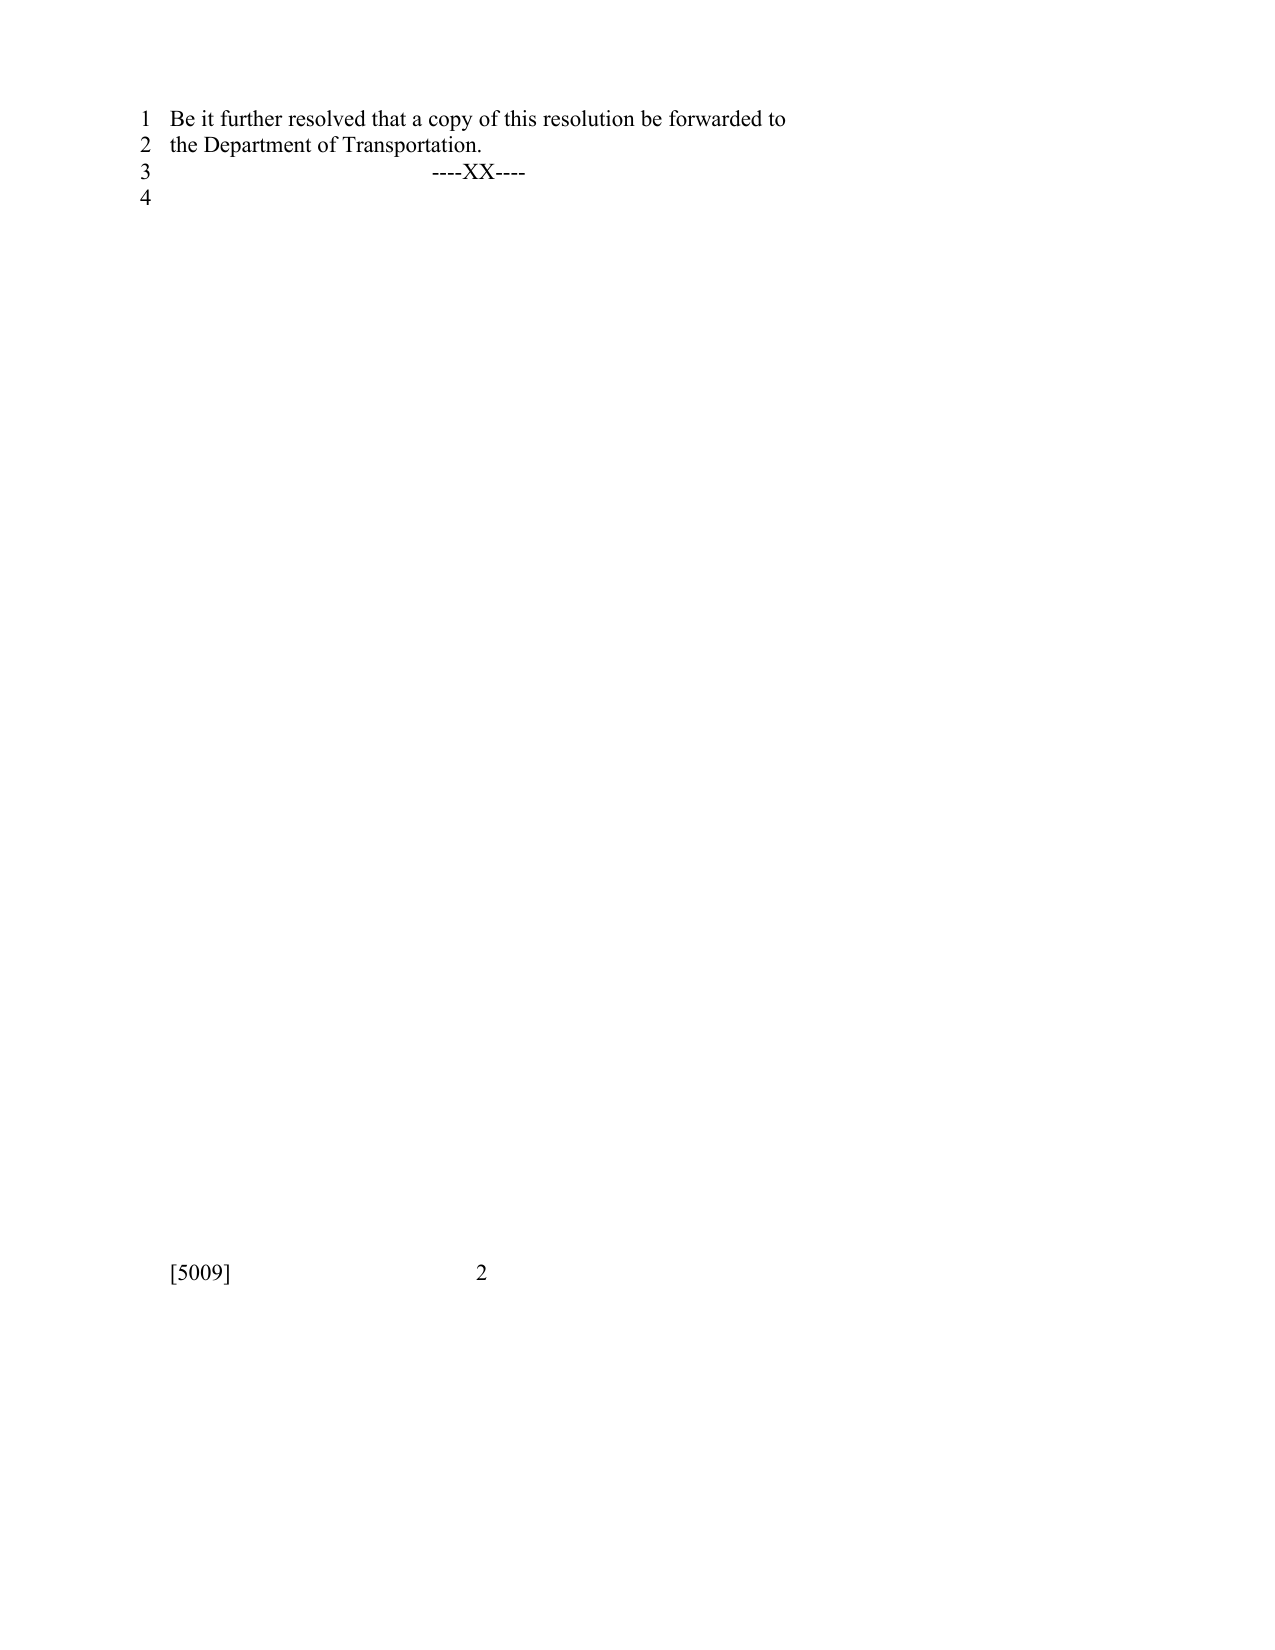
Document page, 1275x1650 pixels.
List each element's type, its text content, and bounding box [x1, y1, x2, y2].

text Be it further resolved that a copy of this resolution be forwarded to the Department of Transportation. [169, 105, 787, 158]
text ----XX---- [169, 158, 787, 184]
